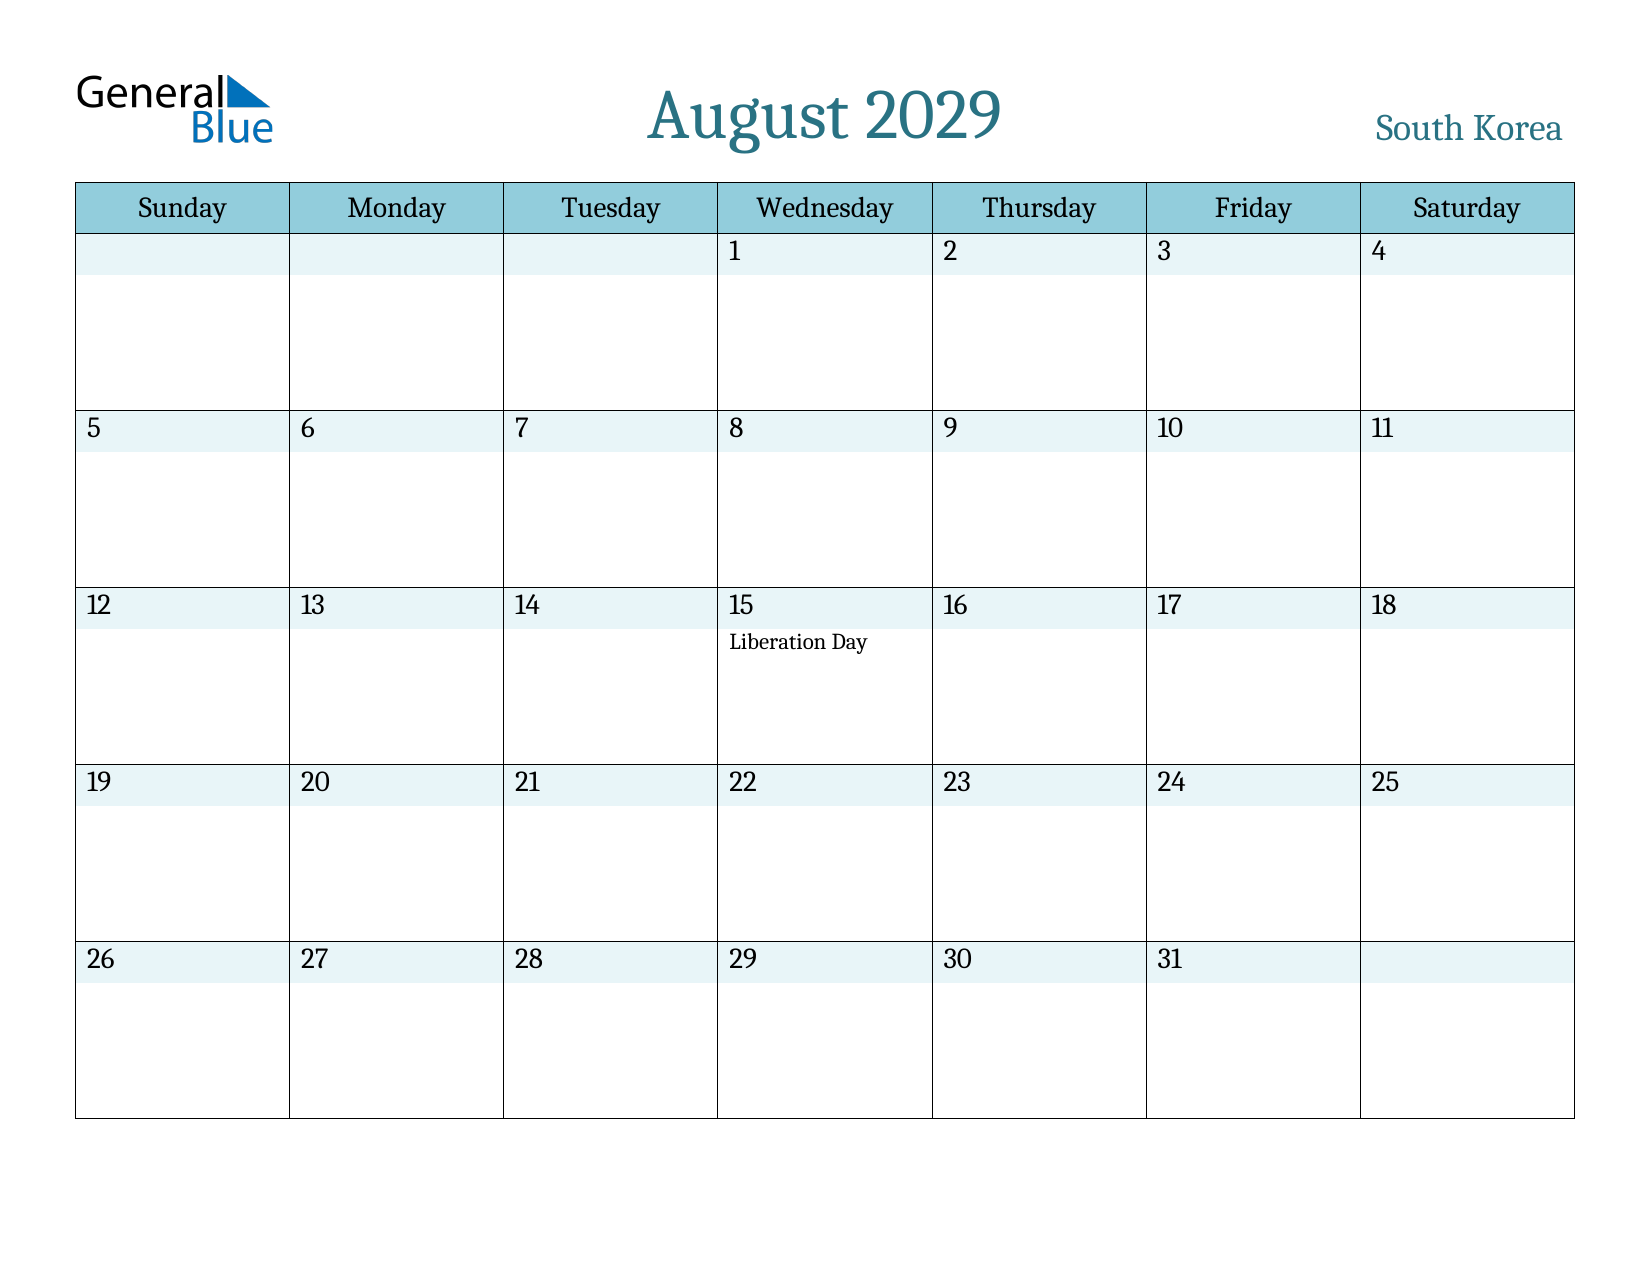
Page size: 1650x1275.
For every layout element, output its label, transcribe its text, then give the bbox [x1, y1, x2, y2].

table_header August 2029 [504, 75, 1146, 182]
table_cell 7 [504, 411, 717, 452]
table_cell [290, 275, 503, 410]
table_cell [504, 275, 717, 410]
table_cell 11 [1361, 411, 1574, 452]
table_cell 4 [1361, 234, 1574, 275]
table_cell Tuesday [504, 183, 717, 233]
table_cell [504, 983, 717, 1118]
table_cell [76, 452, 289, 587]
table_cell 29 [718, 942, 932, 983]
table_cell 28 [504, 942, 717, 983]
table_cell Sunday [76, 183, 289, 233]
table_cell Monday [290, 183, 503, 233]
table_cell [1147, 452, 1360, 587]
table_cell Friday [1147, 183, 1360, 233]
table_cell [290, 806, 503, 941]
table_cell 6 [290, 411, 503, 452]
table_cell [718, 275, 932, 410]
table_cell [718, 983, 932, 1118]
table_cell 20 [290, 765, 503, 806]
picture [77, 75, 273, 143]
table_cell [290, 234, 503, 275]
table_cell 25 [1361, 765, 1574, 806]
table_cell 12 [76, 588, 289, 629]
table_cell 21 [504, 765, 717, 806]
table_cell Liberation Day [718, 629, 932, 764]
table_cell [504, 452, 717, 587]
table_cell [933, 275, 1146, 410]
table_cell 19 [76, 765, 289, 806]
table_cell [1147, 275, 1360, 410]
table_cell [290, 452, 503, 587]
table_cell 17 [1147, 588, 1360, 629]
table_header [76, 75, 503, 182]
table_cell [76, 806, 289, 941]
table_cell [933, 983, 1146, 1118]
table_cell [1147, 806, 1360, 941]
table_cell [290, 983, 503, 1118]
table_cell [504, 629, 717, 764]
table_cell 5 [76, 411, 289, 452]
table_cell 22 [718, 765, 932, 806]
table_cell 14 [504, 588, 717, 629]
table_cell 3 [1147, 234, 1360, 275]
table_cell 13 [290, 588, 503, 629]
table_header South Korea [1146, 75, 1574, 182]
table_cell Saturday [1361, 183, 1574, 233]
table_cell [1361, 629, 1574, 764]
table_cell 15 [718, 588, 932, 629]
table_cell [76, 234, 289, 275]
table_cell 1 [718, 234, 932, 275]
table_cell 23 [933, 765, 1146, 806]
table_cell [1147, 629, 1360, 764]
table_cell [1361, 806, 1574, 941]
table_cell [76, 629, 289, 764]
table_cell [933, 452, 1146, 587]
table_cell 27 [290, 942, 503, 983]
table_cell [1361, 942, 1574, 983]
table_cell 10 [1147, 411, 1360, 452]
table_cell Thursday [933, 183, 1146, 233]
table_cell [1361, 275, 1574, 410]
table_cell 26 [76, 942, 289, 983]
table_cell 16 [933, 588, 1146, 629]
table_cell [76, 983, 289, 1118]
table_cell 18 [1361, 588, 1574, 629]
table_cell [1361, 983, 1574, 1118]
table_cell [76, 275, 289, 410]
table_cell 31 [1147, 942, 1360, 983]
table_cell 30 [933, 942, 1146, 983]
table_cell 24 [1147, 765, 1360, 806]
table_cell 9 [933, 411, 1146, 452]
table_cell [1147, 983, 1360, 1118]
table_cell [718, 806, 932, 941]
table_cell [1361, 452, 1574, 587]
table_cell 2 [933, 234, 1146, 275]
table_cell [290, 629, 503, 764]
table_cell [718, 452, 932, 587]
table_cell [504, 806, 717, 941]
table_cell [933, 629, 1146, 764]
table_cell [504, 234, 717, 275]
table_cell 8 [718, 411, 932, 452]
table_cell [933, 806, 1146, 941]
table_cell Wednesday [718, 183, 932, 233]
